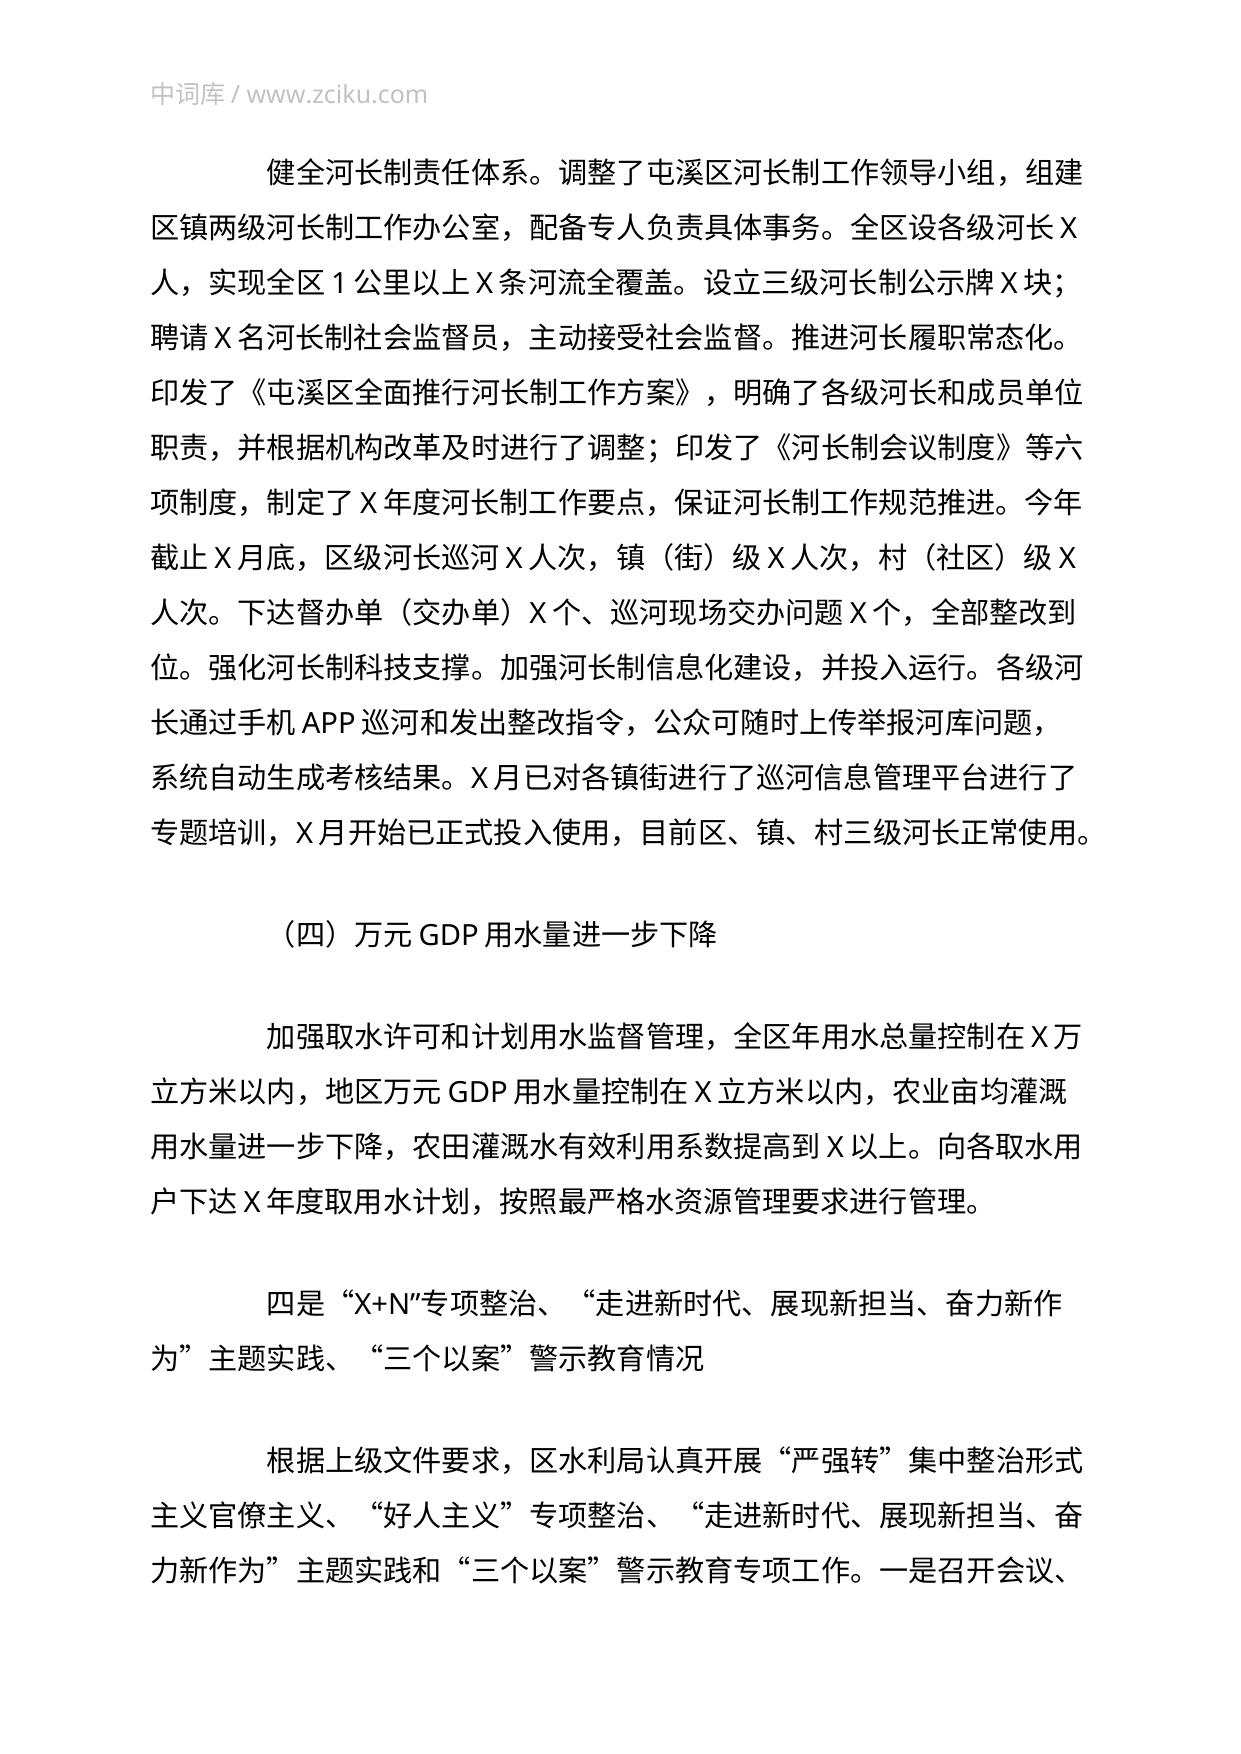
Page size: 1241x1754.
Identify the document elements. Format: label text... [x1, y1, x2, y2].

text （四）万元GDP用水量进一步下降 [150, 912, 1090, 954]
text 四是“X+N”专项整治、“走进新时代、展现新担当、奋力新作为”主题实践、“三个以案”警示教育情况 [150, 1281, 1090, 1378]
text 加强取水许可和计划用水监督管理，全区年用水总量控制在X万立方米以内，地区万元GDP用水量控制在X立方米以内，农业亩均灌溉用水量进一步下降，农田灌溉水有效利用系数提高到X以上。向各取水用户下达X年度取用水计划，按照最严格水资源管理要求进行管理。 [150, 1013, 1090, 1221]
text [150, 1437, 1090, 1589]
text 健全河长制责任体系。调整了屯溪区河长制工作领导小组，组建区镇两级河长制工作办公室，配备专人负责具体事务。全区设各级河长X人，实现全区1公里以上X条河流全覆盖。设立三级河长制公示牌X块；聘请X名河长制社会监督员，主动接受社会监督。推进河长履职常态化。印发了《屯溪区全面推行河长制工作方案》，明确了各级河长和成员单位职责，并根据机构改革及时进行了调整；印发了《河长制会议制度》等六项制度，制定了X年度河长制工作要点，保证河长制工作规范推进。今年截止X月底，区级河长巡河X人次，镇（街）级X人次，村（社区）级X人次。下达督办单（交办单）X个、巡河现场交办问题X个，全部整改到位。强化河长制科技支撑。加强河长制信息化建设，并投入运行。各级河长通过手机APP巡河和发出整改指令，公众可随时上传举报河库问题，系统自动生成考核结果。X月已对各镇街进行了巡河信息管理平台进行了专题培训，X月开始已正式投入使用，目前区、镇、村三级河长正常使用。 [150, 150, 1090, 852]
